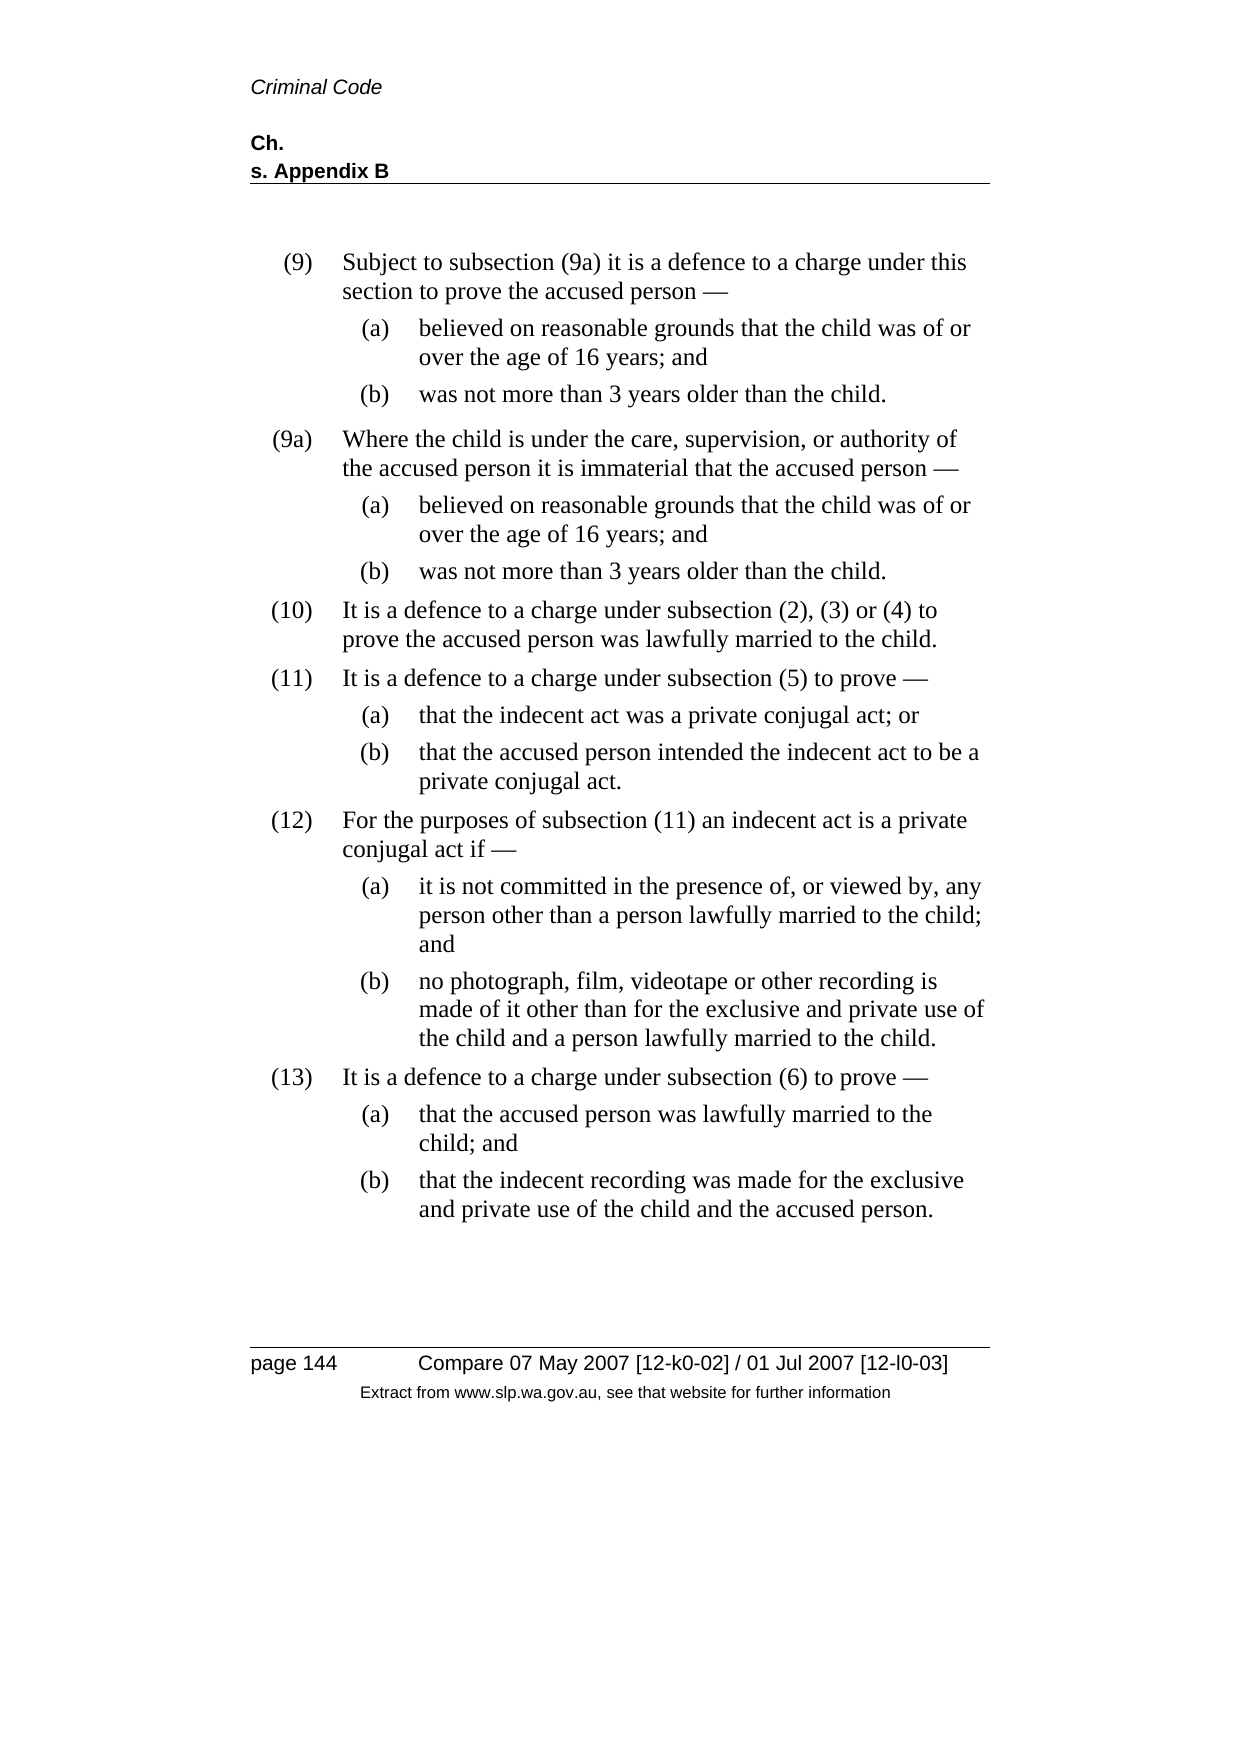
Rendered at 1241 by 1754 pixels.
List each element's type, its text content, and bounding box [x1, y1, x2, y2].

text (b) was not more than 3 years older than the child. [250, 379, 990, 408]
text (11) It is a defence to a charge under subsection (5) to prove — [250, 663, 990, 692]
text (9a) Where the child is under the care, supervision, or authority of the accused person it is immaterial that the accused person — [250, 424, 990, 482]
text (a) believed on reasonable grounds that the child was of or over the age of 16 years; and [250, 490, 990, 548]
text (b) that the accused person intended the indecent act to be a private conjugal act. [250, 737, 990, 795]
text (13) It is a defence to a charge under subsection (6) to prove — [250, 1062, 990, 1091]
text (a) that the indecent act was a private conjugal act; or [250, 700, 990, 729]
text (a) that the accused person was lawfully married to the child; and [250, 1099, 990, 1157]
text (b) no photograph, film, videotape or other recording is made of it other than for the exclusive and private use of the child and a person lawfully married to the child. [250, 966, 990, 1052]
text (12) For the purposes of subsection (11) an indecent act is a private conjugal act if — [250, 805, 990, 863]
text (9) Subject to subsection (9a) it is a defence to a charge under this section to prove the accused person — [250, 247, 990, 305]
text (a) it is not committed in the presence of, or viewed by, any person other than a person lawfully married to the child; and [250, 871, 990, 957]
text (b) was not more than 3 years older than the child. [250, 556, 990, 585]
text (a) believed on reasonable grounds that the child was of or over the age of 16 years; and [250, 313, 990, 371]
text (b) that the indecent recording was made for the exclusive and private use of the child and the accused person. [250, 1165, 990, 1223]
text (10) It is a defence to a charge under subsection (2), (3) or (4) to prove the accused person was lawfully married to the child. [250, 595, 990, 653]
